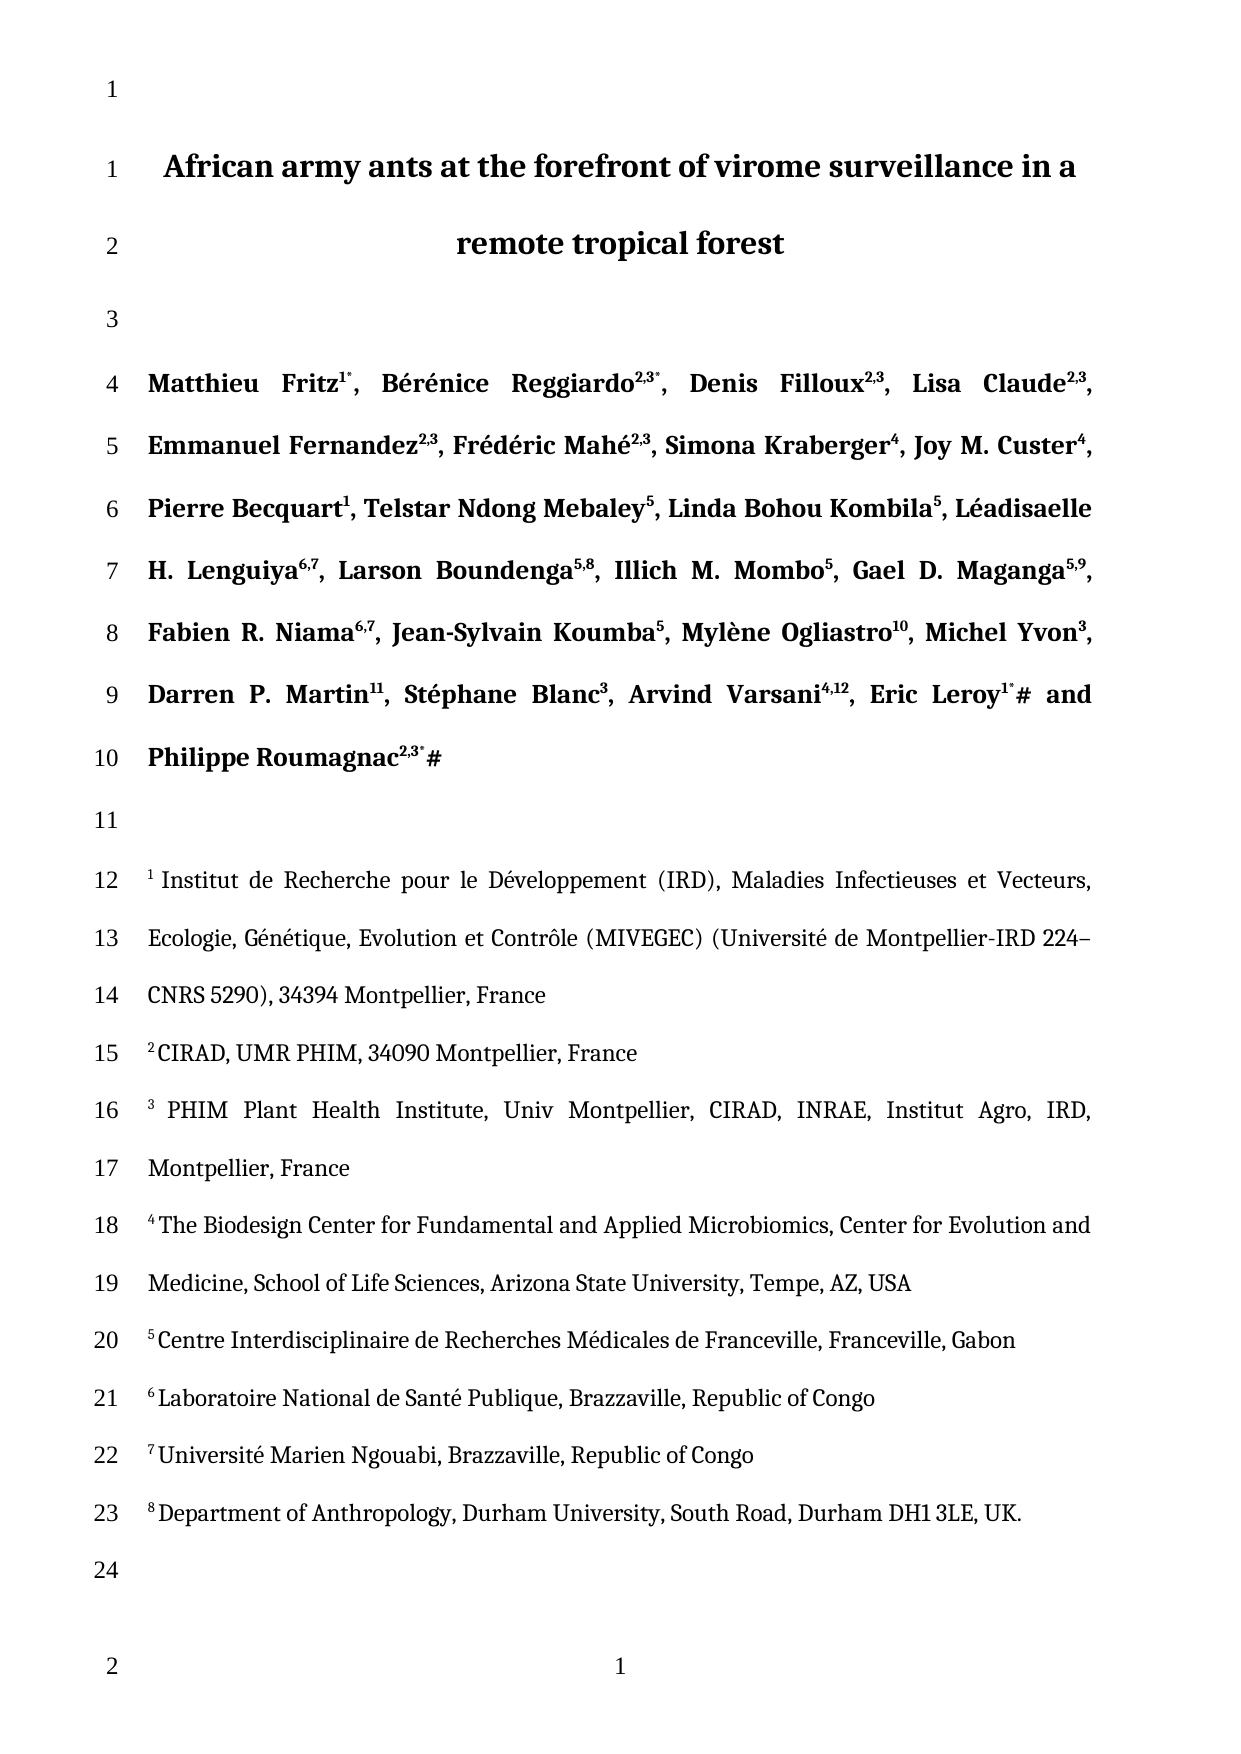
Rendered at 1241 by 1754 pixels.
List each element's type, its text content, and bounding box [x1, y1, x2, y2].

text 5 Centre Interdisciplinaire de Recherches Médicales de Franceville, Franceville, Gabon [148, 1326, 1092, 1355]
text Matthieu Fritz1*, Bérénice Reggiardo2,3*, Denis Filloux2,3, Lisa Claude2,3, Emmanuel Fernandez2,3, Frédéric Mahé2,3, Simona Kraberger4, Joy M. Custer4, Pierre Becquart1, Telstar Ndong Mebaley5, Linda Bohou Kombila5, Léadisaelle H. Lenguiya6,7, Larson Boundenga5,8, Illich M. Mombo5, Gael D. Maganga5,9, Fabien R. Niama6,7, Jean-Sylvain Koumba5, Mylène Ogliastro10, Michel Yvon3, Darren P. Martin11, Stéphane Blanc3, Arvind Varsani4,12, Eric Leroy1*# and Philippe Roumagnac2,3*# [148, 368, 1092, 773]
text African army ants at the forefront of virome surveillance in a remote tropical forest [148, 148, 1092, 263]
text 3 PHIM Plant Health Institute, Univ Montpellier, CIRAD, INRAE, Institut Agro, IRD, Montpellier, France [148, 1096, 1092, 1183]
text 7 Université Marien Ngouabi, Brazzaville, Republic of Congo [148, 1441, 1092, 1470]
text 4 The Biodesign Center for Fundamental and Applied Microbiomics, Center for Evolution and Medicine, School of Life Sciences, Arizona State University, Tempe, AZ, USA [148, 1211, 1092, 1298]
text 6 Laboratoire National de Santé Publique, Brazzaville, Republic of Congo [148, 1384, 1092, 1413]
text 2 CIRAD, UMR PHIM, 34090 Montpellier, France [148, 1039, 1092, 1068]
text 8 Department of Anthropology, Durham University, South Road, Durham DH1 3LE, UK. [148, 1499, 1092, 1528]
text 1 Institut de Recherche pour le Développement (IRD), Maladies Infectieuses et Vecteurs, Ecologie, Génétique, Evolution et Contrôle (MIVEGEC) (Université de Montpellier-IRD 224–CNRS 5290), 34394 Montpellier, France [148, 866, 1092, 1010]
